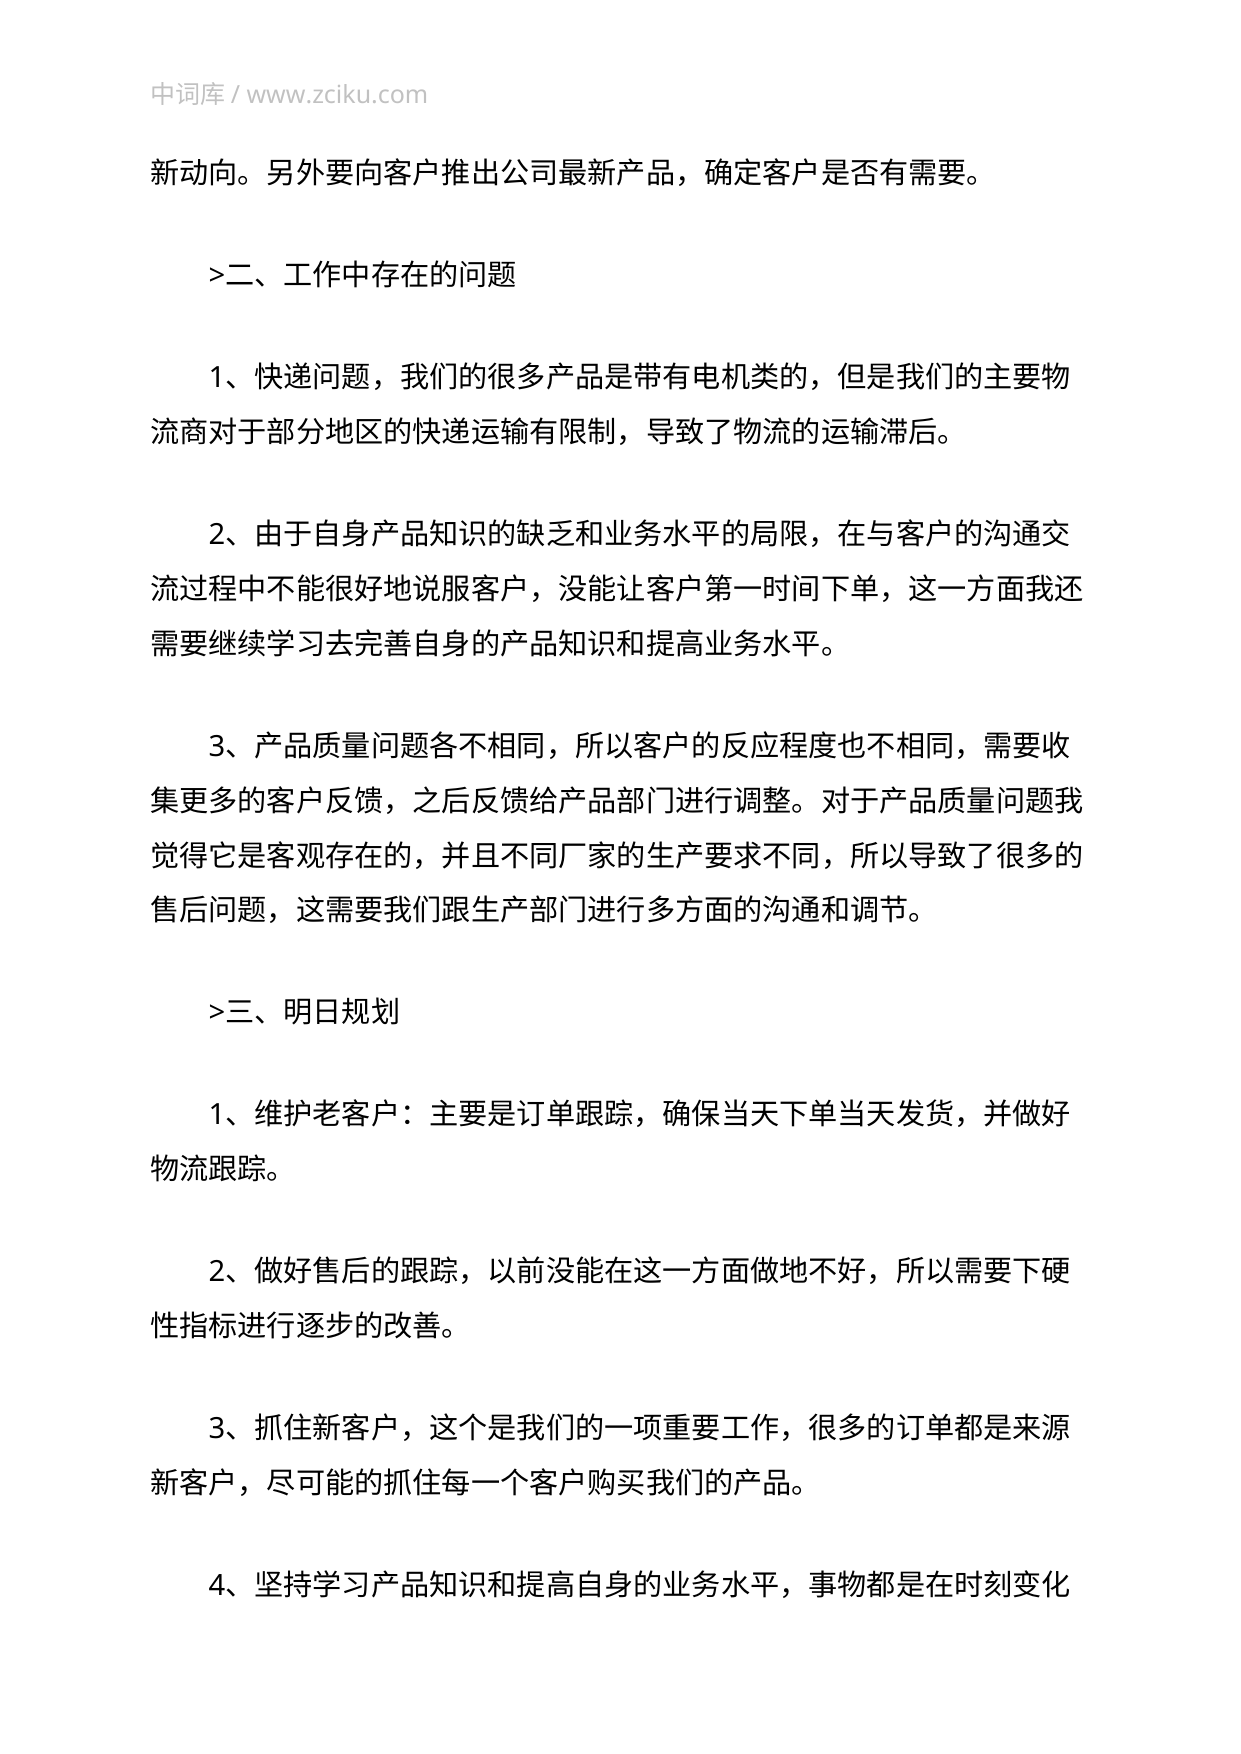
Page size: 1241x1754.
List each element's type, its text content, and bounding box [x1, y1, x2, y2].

text >二、工作中存在的问题 [150, 252, 1090, 294]
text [150, 150, 1090, 192]
text 1、维护老客户：主要是订单跟踪，确保当天下单当天发货，并做好物流跟踪。 [150, 1091, 1090, 1188]
text 2、做好售后的跟踪，以前没能在这一方面做地不好，所以需要下硬性指标进行逐步的改善。 [150, 1247, 1090, 1345]
text 2、由于自身产品知识的缺乏和业务水平的局限，在与客户的沟通交流过程中不能很好地说服客户，没能让客户第一时间下单，这一方面我还需要继续学习去完善自身的产品知识和提高业务水平。 [150, 511, 1090, 663]
text 3、抓住新客户，这个是我们的一项重要工作，很多的订单都是来源新客户，尽可能的抓住每一个客户购买我们的产品。 [150, 1404, 1090, 1502]
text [150, 1561, 1090, 1603]
text 1、快递问题，我们的很多产品是带有电机类的，但是我们的主要物流商对于部分地区的快递运输有限制，导致了物流的运输滞后。 [150, 354, 1090, 451]
text 3、产品质量问题各不相同，所以客户的反应程度也不相同，需要收集更多的客户反馈，之后反馈给产品部门进行调整。对于产品质量问题我觉得它是客观存在的，并且不同厂家的生产要求不同，所以导致了很多的售后问题，这需要我们跟生产部门进行多方面的沟通和调节。 [150, 722, 1090, 929]
text >三、明日规划 [150, 989, 1090, 1031]
